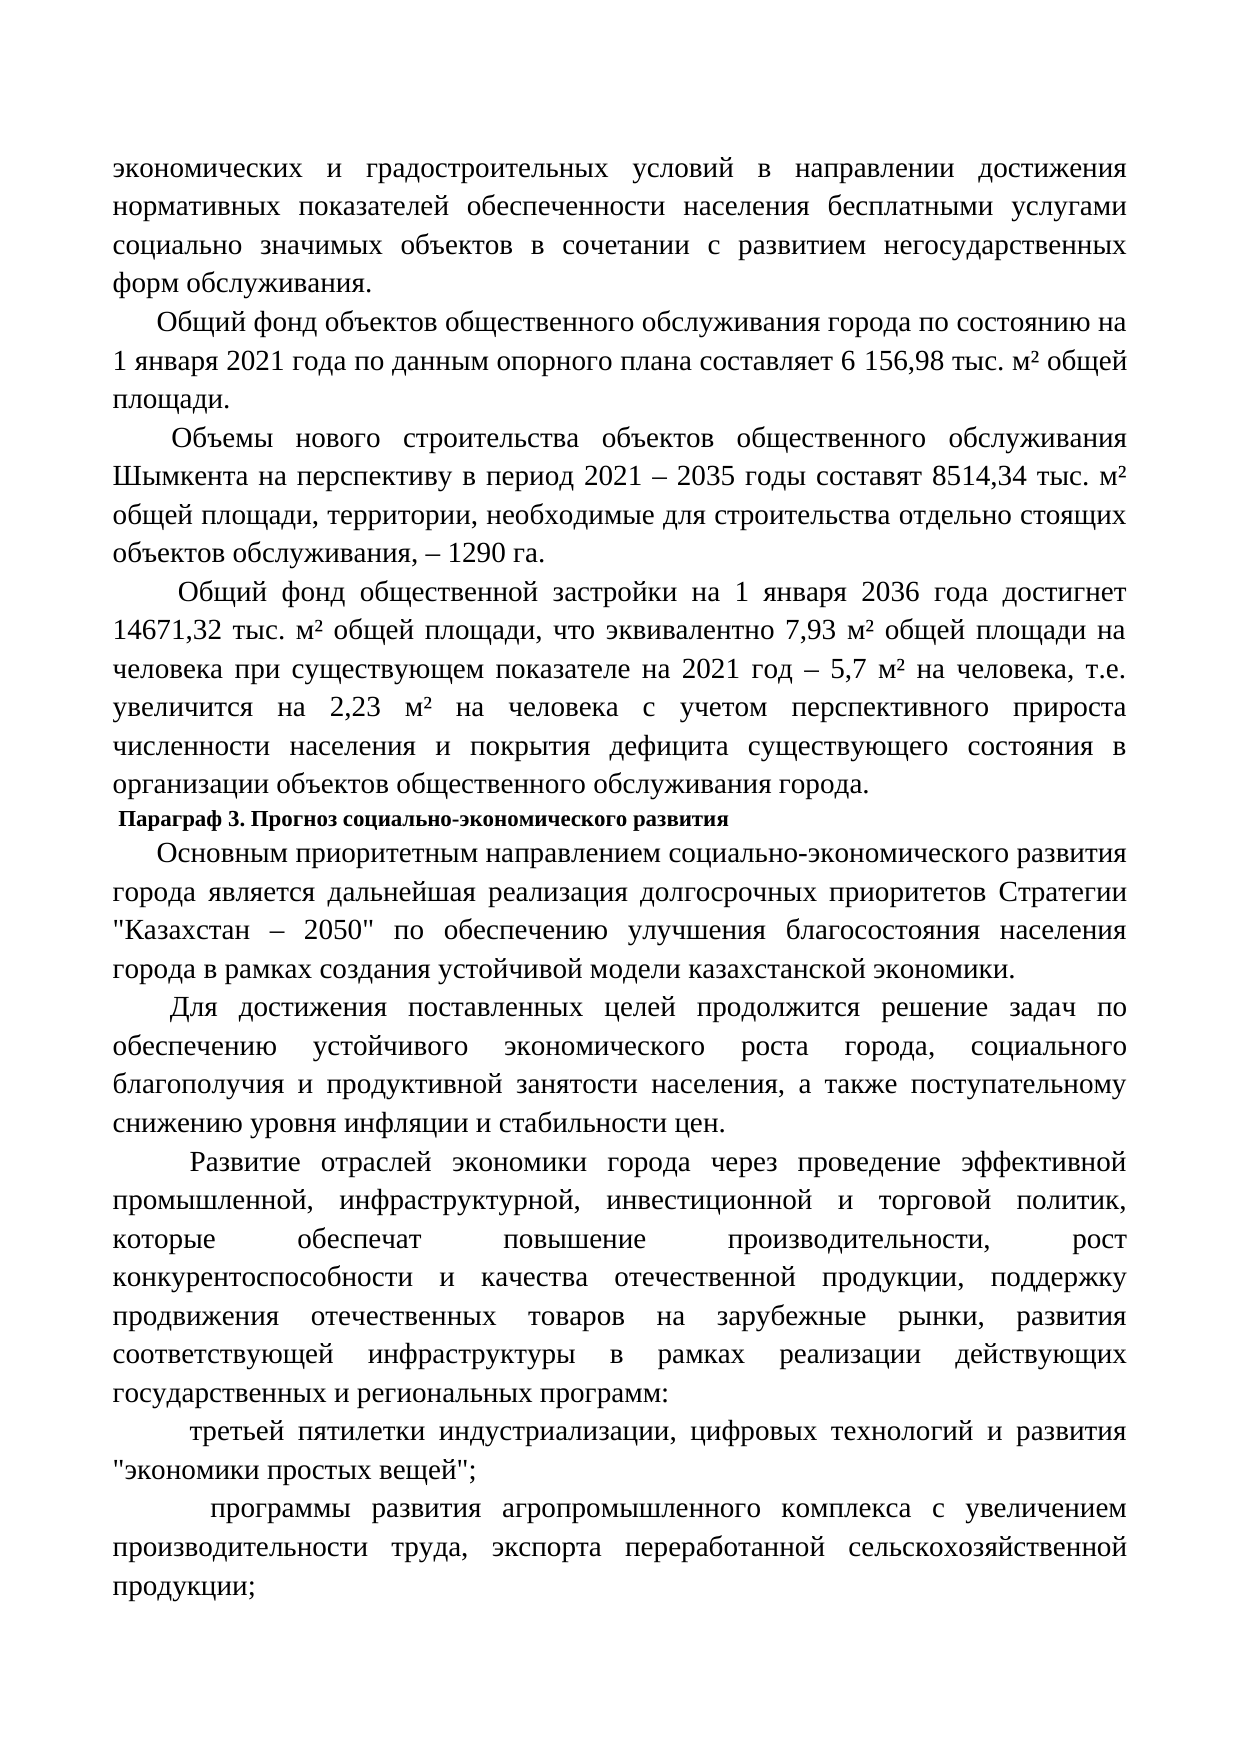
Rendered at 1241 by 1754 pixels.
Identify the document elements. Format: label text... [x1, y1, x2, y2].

text Для достижения поставленных целей продолжится решение задач по обеспечению устойчивого экономического роста города, социального благополучия и продуктивной занятости населения, а также поступательному снижению уровня инфляции и стабильности цен. [112, 989, 1128, 1139]
text Общий фонд объектов общественного обслуживания города по состоянию на 1 января 2021 года по данным опорного плана составляет 6 156,98 тыс. м² общей площади. [112, 304, 1128, 415]
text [112, 150, 1128, 299]
text Общий фонд общественной застройки на 1 января 2036 года достигнет 14671,32 тыс. м² общей площади, что эквивалентно 7,93 м² общей площади на человека при существующем показателе на 2021 год – 5,7 м² на человека, т.е. увеличится на 2,23 м² на человека с учетом перспективного прироста численности населения и покрытия дефицита существующего состояния в организации объектов общественного обслуживания города. [112, 574, 1128, 800]
text Основным приоритетным направлением социально-экономического развития города является дальнейшая реализация долгосрочных приоритетов Стратегии "Казахстан – 2050" по обеспечению улучшения благосостояния населения города в рамках создания устойчивой модели казахстанской экономики. [112, 835, 1128, 984]
text программы развития агропромышленного комплекса с увеличением производительности труда, экспорта переработанной сельскохозяйственной продукции; [112, 1491, 1128, 1601]
text третьей пятилетки индустриализации, цифровых технологий и развития "экономики простых вещей"; [112, 1413, 1128, 1486]
text Развитие отраслей экономики города через проведение эффективной промышленной, инфраструктурной, инвестиционной и торговой политик, которые обеспечат повышение производительности, рост конкурентоспособности и качества отечественной продукции, поддержку продвижения отечественных товаров на зарубежные рынки, развития соответствующей инфраструктуры в рамках реализации действующих государственных и региональных программ: [112, 1144, 1128, 1408]
text Параграф 3. Прогноз социально-экономического развития [112, 805, 1128, 832]
text Объемы нового строительства объектов общественного обслуживания Шымкента на перспективу в период 2021 – 2035 годы составят 8514,34 тыс. м² общей площади, территории, необходимые для строительства отдельно стоящих объектов обслуживания, – 1290 га. [112, 420, 1128, 569]
